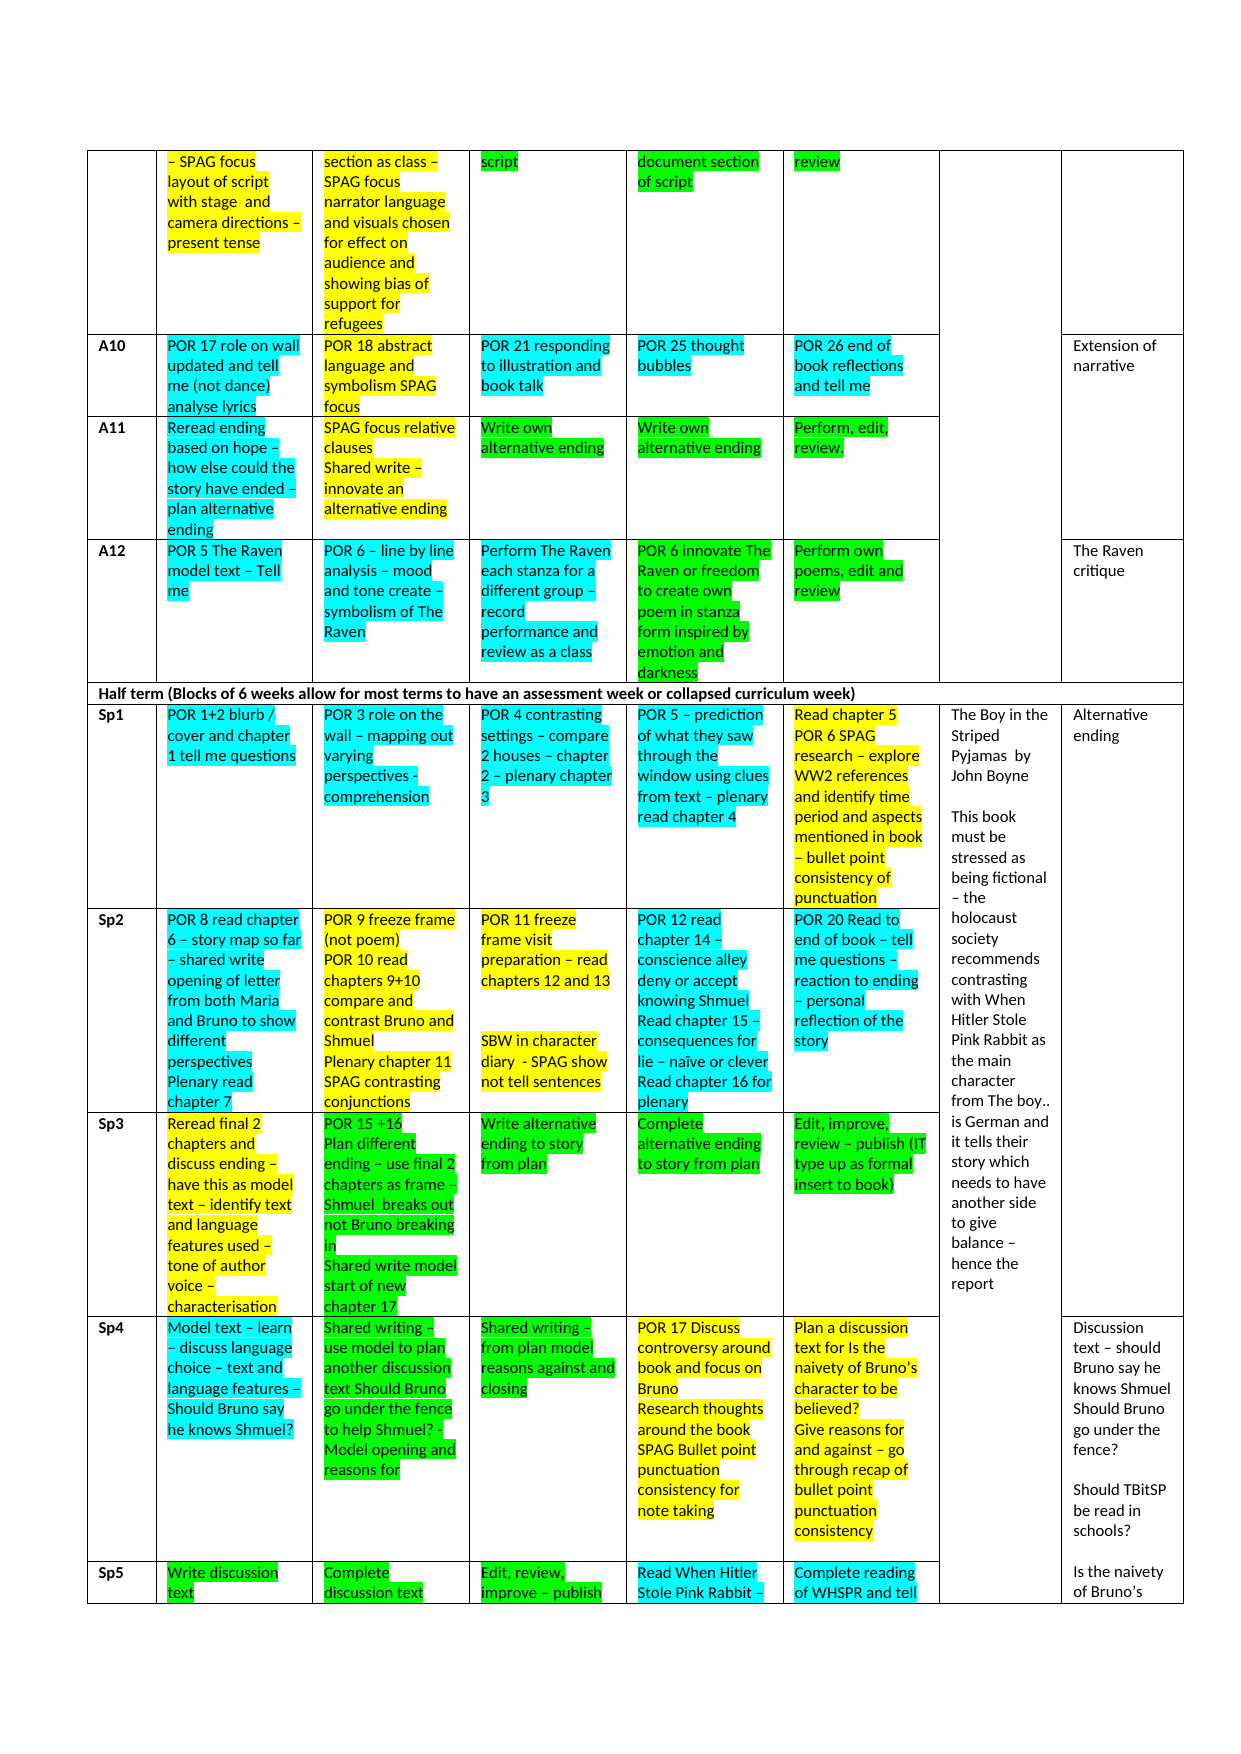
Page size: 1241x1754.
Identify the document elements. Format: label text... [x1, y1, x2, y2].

table_cell POR 11 freeze frame visit preparation – read chapters 12 and 13 SBW in character diary - SPAG show not tell sentences [470, 909, 626, 1112]
table_cell POR 8 read chapter 6 – story map so far – shared write opening of letter from both Maria and Bruno to show different perspectives Plenary read chapter 7 [157, 909, 312, 1112]
table_cell SPAG focus relative clauses Shared write – innovate an alternative ending [313, 417, 469, 539]
table_cell Extension of narrative [1062, 335, 1183, 539]
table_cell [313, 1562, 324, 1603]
table_cell Read chapter 5 POR 6 SPAG research – explore WW2 references and identify time period and aspects mentioned in book – bullet point consistency of punctuation [784, 705, 939, 908]
table_cell Half term (Blocks of 6 weeks allow for most terms to have an assessment week or collapsed curriculum week) [88, 683, 1183, 704]
table_cell Write alternative ending to story from plan [470, 1113, 626, 1316]
table_cell Shared writing – use model to plan another discussion text Should Bruno go under the fence to help Shmuel? - Model opening and reasons for [313, 1317, 469, 1561]
table_cell Shared writing – from plan model reasons against and closing [470, 1317, 626, 1561]
table_cell A11 [88, 417, 156, 539]
table_cell POR 26 end of book reflections and tell me [784, 335, 939, 416]
table_cell POR 3 role on the wall – mapping out varying perspectives - comprehension [313, 705, 469, 908]
table_cell Perform own poems, edit and review [784, 540, 939, 682]
table_cell Reread final 2 chapters and discuss ending – have this as model text – identify text and language features used – tone of author voice – characterisation [157, 1113, 312, 1316]
table_cell The Raven critique [1062, 540, 1183, 682]
table_cell Discussion text – should Bruno say he knows Shmuel Should Bruno go under the fence? Should TBitSP be read in schools? Is the naivety of Bruno’s character to be believed? [1062, 1317, 1183, 1603]
table_cell POR 12 read chapter 14 – conscience alley deny or accept knowing Shmuel Read chapter 15 – consequences for lie – naïve or clever Read chapter 16 for plenary [627, 909, 783, 1112]
table_cell POR 1+2 blurb / cover and chapter 1 tell me questions [157, 705, 312, 908]
table_cell POR 6 – line by line analysis – mood and tone create – symbolism of The Raven [313, 540, 469, 682]
table_cell POR 5 – prediction of what they saw through the window using clues from text – plenary read chapter 4 [627, 705, 783, 908]
table_cell A9 [88, 151, 156, 334]
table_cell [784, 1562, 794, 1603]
table_cell Tadpole model text – SPAG focus layout of script with stage and camera directions – present tense [157, 151, 312, 334]
table_cell Write own alternative ending [470, 417, 626, 539]
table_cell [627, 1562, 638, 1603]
table_cell Perform The Raven each stanza for a different group – record performance and review as a class [470, 540, 626, 682]
table_cell Sp5 [88, 1562, 156, 1603]
table_cell The Boy in the Striped Pyjamas by John Boyne This book must be stressed as being fictional – the holocaust society recommends contrasting with When Hitler Stole Pink Rabbit as the main character from The boy.. is German and it tells their story which needs to have another side to give balance – hence the report [940, 705, 1061, 1603]
table_cell POR 5 The Raven model text – Tell me [157, 540, 312, 682]
table_cell POR 25 thought bubbles [627, 335, 783, 416]
table_cell Alternative ending [1062, 705, 1183, 1316]
table_cell POR 4 contrasting settings – compare 2 houses – chapter 2 – plenary chapter 3 [470, 705, 626, 908]
table_cell Write closing of document section of script [627, 151, 783, 334]
table_cell Perform, edit, review. [784, 417, 939, 539]
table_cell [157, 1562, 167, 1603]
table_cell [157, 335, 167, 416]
table_cell POR 9 freeze frame (not poem) POR 10 read chapters 9+10 compare and contrast Bruno and Shmuel Plenary chapter 11 SPAG contrasting conjunctions [313, 909, 469, 1112]
table_cell POR 15 +16 Plan different ending – use final 2 chapters as frame – Shmuel breaks out not Bruno breaking in Shared write model start of new chapter 17 [313, 1113, 469, 1316]
table_cell POR 21 responding to illustration and book talk [470, 335, 626, 416]
table_cell Model text – learn – discuss language choice – text and language features – Should Bruno say he knows Shmuel? [157, 1317, 312, 1561]
table_cell Sp2 [88, 909, 156, 1112]
table_cell Write own alternative ending [627, 417, 783, 539]
table_cell POR 6 innovate The Raven or freedom to create own poem in stanza form inspired by emotion and darkness [698, 540, 783, 682]
table_cell Edit, improve, review – publish (IT type up as formal insert to book) [784, 1113, 939, 1316]
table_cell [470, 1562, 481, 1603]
table_cell Write section of script [470, 151, 626, 334]
table_cell Shared write a section as class – SPAG focus narrator language and visuals chosen for effect on audience and showing bias of support for refugees [313, 151, 469, 334]
table_cell POR 17 role on wall updated and tell me (not dance) analyse lyrics [256, 335, 312, 416]
table_cell Perform, edit and review [784, 151, 939, 334]
table_cell Plan a discussion text for Is the naivety of Bruno’s character to be believed? Give reasons for and against – go through recap of bullet point punctuation consistency [784, 1317, 939, 1561]
table_cell POR 18 abstract language and symbolism SPAG focus [360, 335, 469, 416]
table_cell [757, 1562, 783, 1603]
table_cell Complete discussion text Plenary read WHSPR [389, 1562, 469, 1603]
table_cell Write discussion text Plenary read WHSPR [194, 1562, 312, 1603]
table_cell Sp4 [88, 1317, 156, 1561]
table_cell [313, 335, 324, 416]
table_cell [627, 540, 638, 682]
table_cell Sp3 [88, 1113, 156, 1316]
table_cell A12 [88, 540, 156, 682]
table_cell Complete alternative ending to story from plan [627, 1113, 783, 1316]
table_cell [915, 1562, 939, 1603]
table_cell Sp1 [88, 705, 156, 908]
table_cell A10 [88, 335, 156, 416]
table_cell POR 17 Discuss controversy around book and focus on Bruno Research thoughts around the book SPAG Bullet point punctuation consistency for note taking [627, 1317, 783, 1561]
table_cell POR 20 Read to end of book – tell me questions – reaction to ending – personal reflection of the story [784, 909, 939, 1112]
table_cell Reread ending based on hope – how else could the story have ended – plan alternative ending [157, 417, 312, 539]
